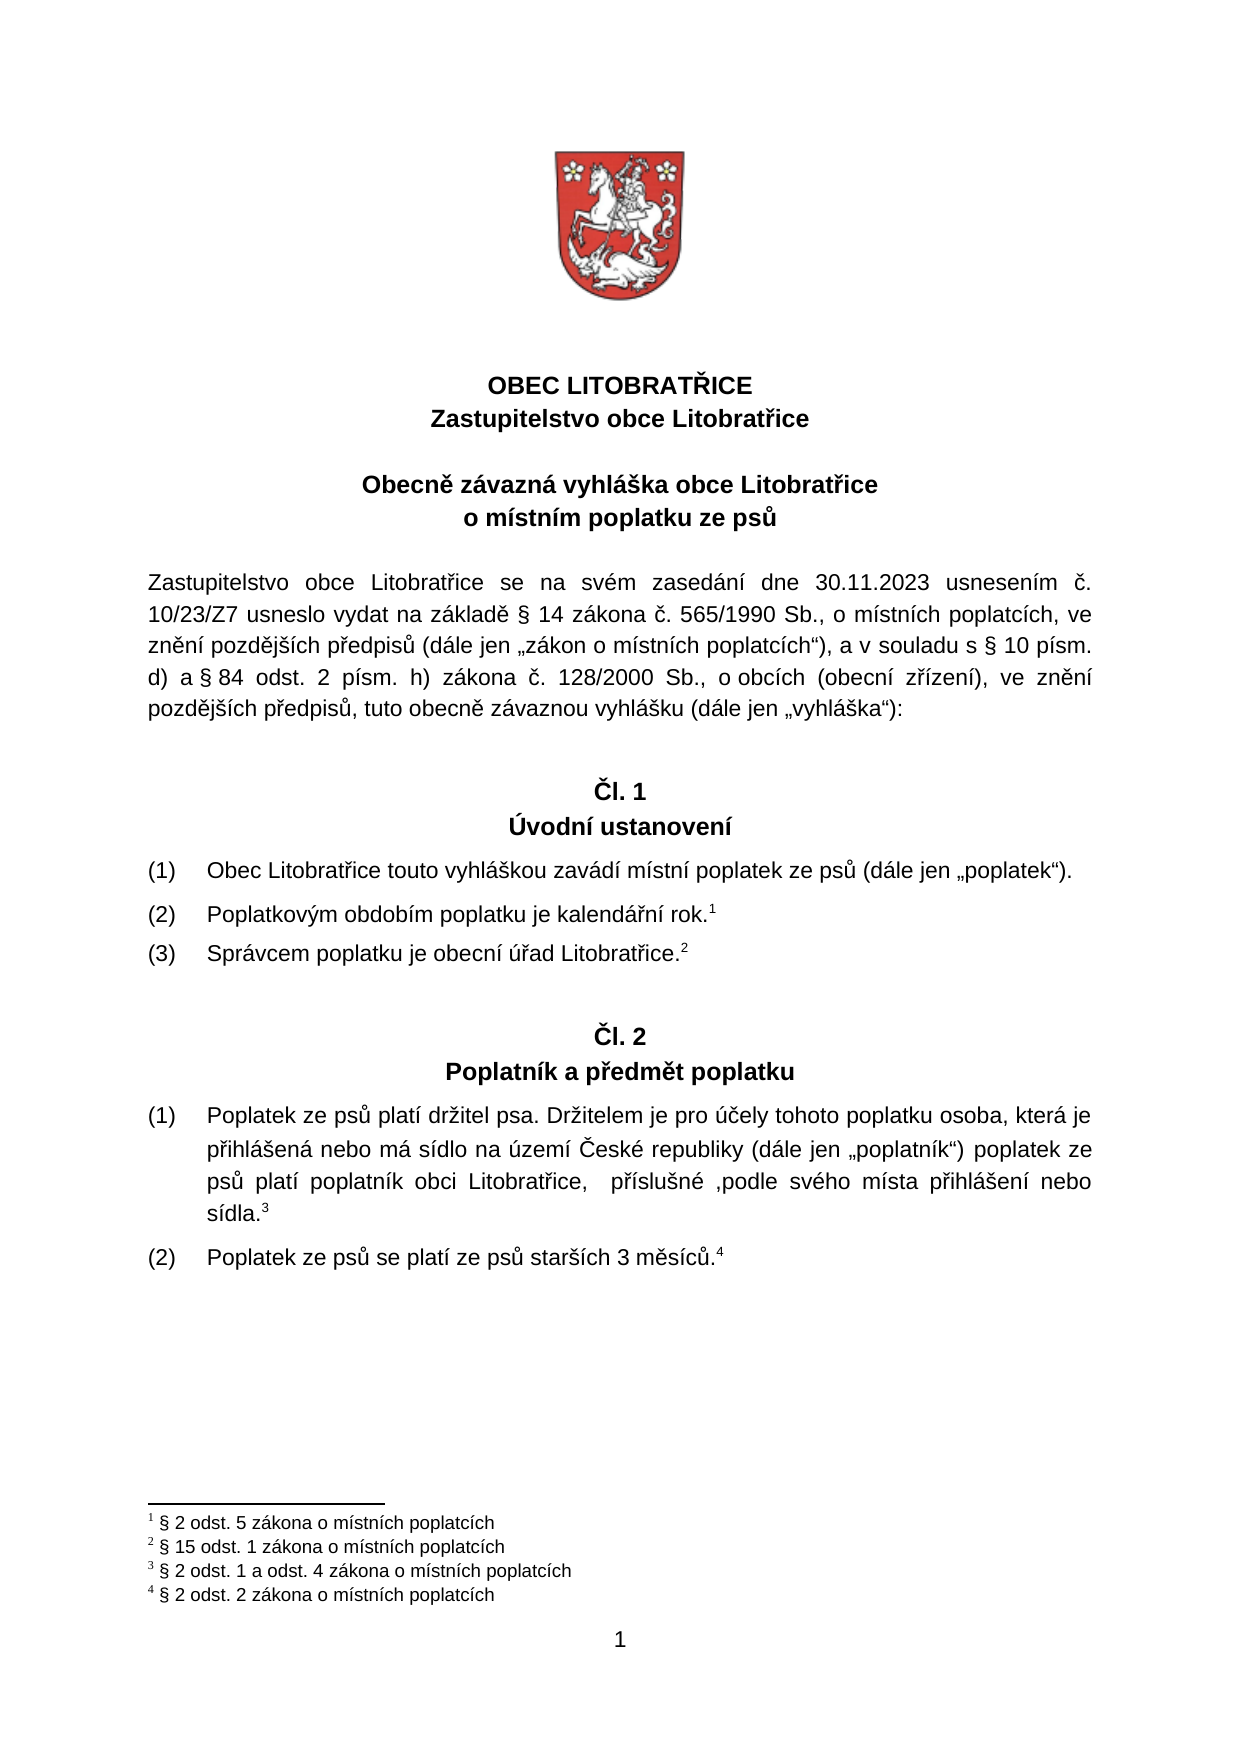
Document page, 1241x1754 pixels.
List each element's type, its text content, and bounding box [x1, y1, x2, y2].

picture [542, 147, 699, 304]
text OBEC LITOBRATŘICE [148, 371, 1093, 400]
text Čl. 2 [148, 1022, 1093, 1051]
text Zastupitelstvo obce Litobratřice [148, 404, 1093, 433]
text Úvodní ustanovení [148, 812, 1093, 841]
text Zastupitelstvo obce Litobratřice se na svém zasedání dne 30.11.2023 usnesením č. 10/23/Z7 usneslo vydat na základě § 14 zákona č. 565/1990 Sb., o místních poplatcích, ve znění pozdějších předpisů (dále jen „zákon o místních poplatcích“), a v souladu s § 10 písm. d) a § 84 odst. 2 písm. h) zákona č. 128/2000 Sb., o obcích (obecní zřízení), ve znění pozdějších předpisů, tuto obecně závaznou vyhlášku (dále jen „vyhláška“): [148, 569, 1093, 722]
list Poplatkovým obdobím poplatku je kalendářní rok. [148, 901, 1093, 928]
list Obec Litobratřice touto vyhláškou zavádí místní poplatek ze psů (dále jen „poplatek“). [148, 857, 1093, 884]
text Poplatník a předmět poplatku [148, 1057, 1093, 1086]
text Obecně závazná vyhláška obce Litobratřice [148, 470, 1093, 499]
list Správcem poplatku je obecní úřad Litobratřice. [148, 940, 1093, 967]
text Čl. 1 [148, 777, 1093, 806]
text o místním poplatku ze psů [148, 503, 1093, 532]
list Poplatek ze psů se platí ze psů starších 3 měsíců. [148, 1244, 1093, 1270]
list Poplatek ze psů platí držitel psa. Držitelem je pro účely tohoto poplatku osoba, která je přihlášená nebo má sídlo na území České republiky (dále jen „poplatník“) poplatek ze psů platí poplatník obci Litobratřice, příslušné ,podle svého místa přihlášení nebo sídla. [148, 1102, 1093, 1226]
